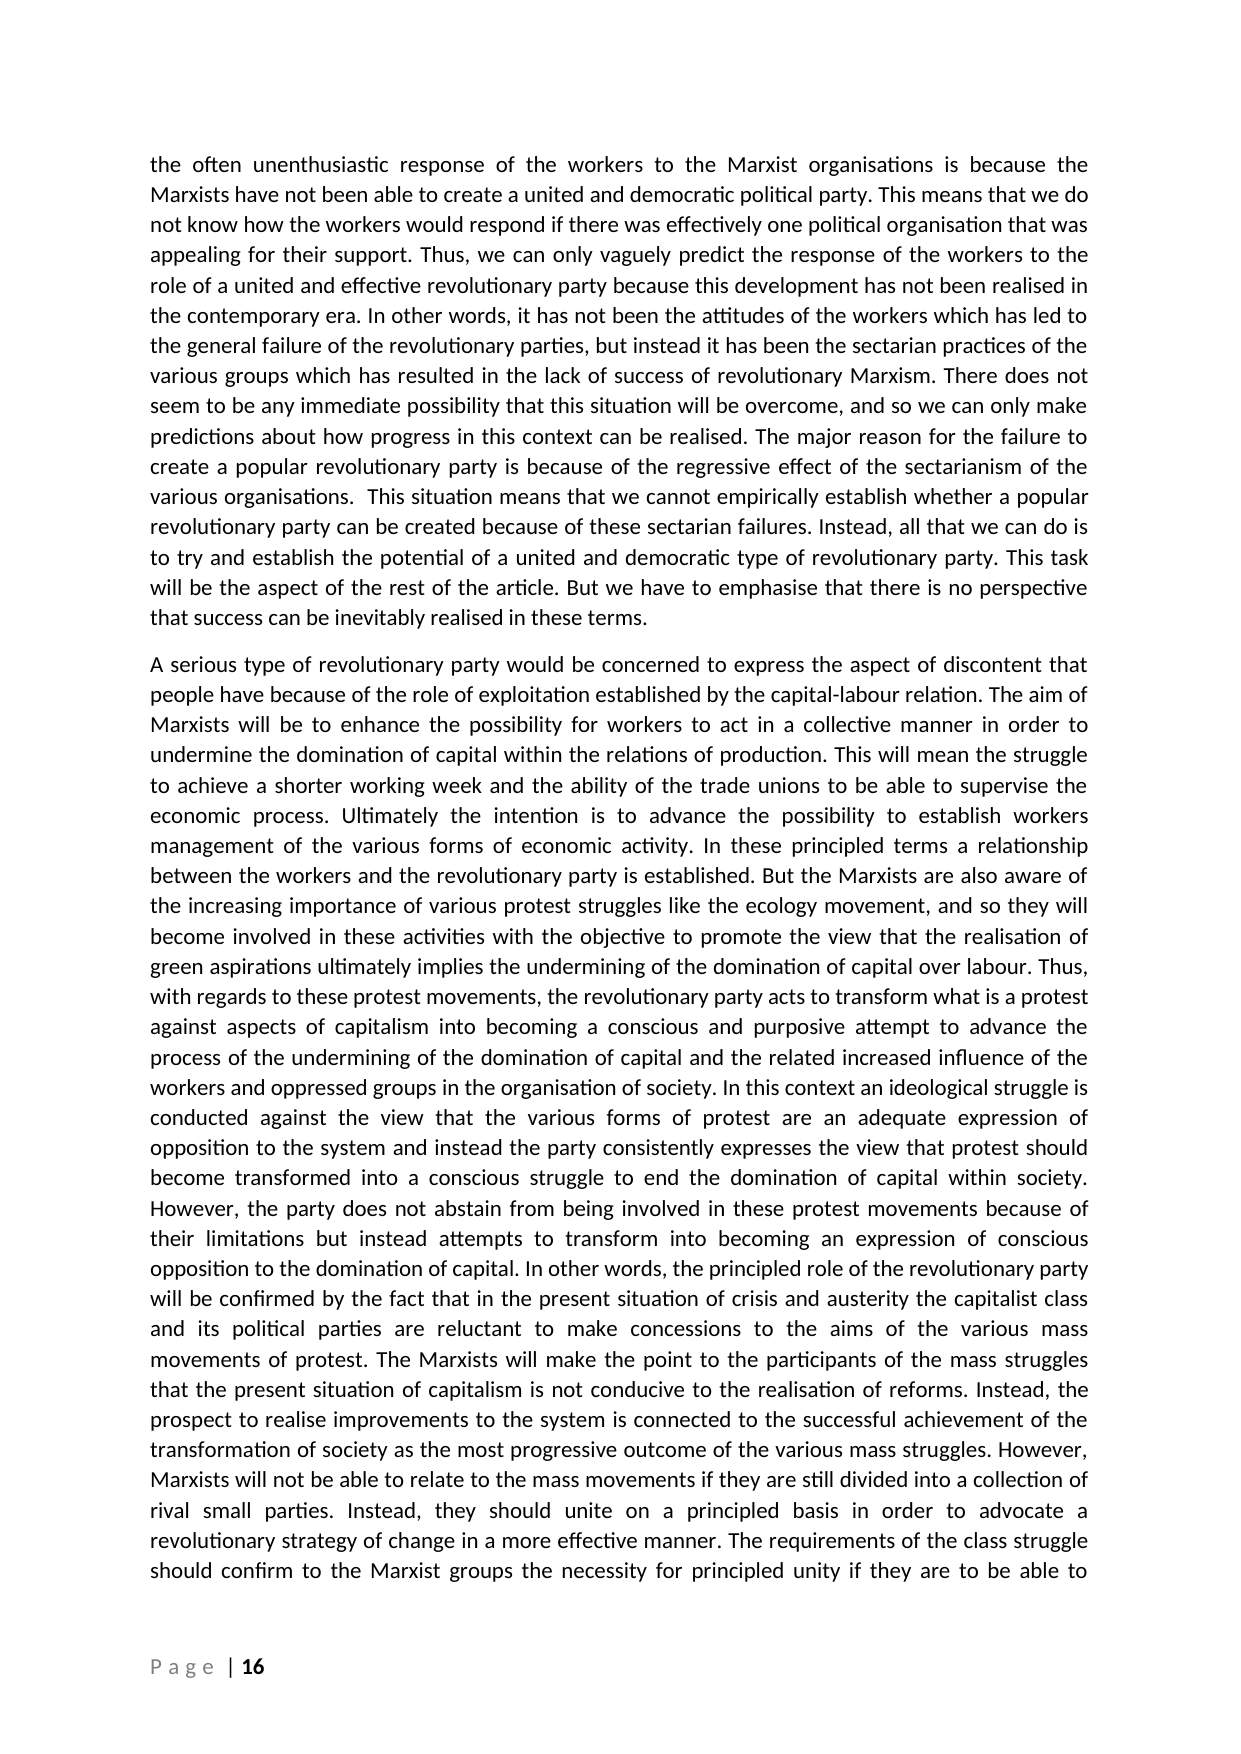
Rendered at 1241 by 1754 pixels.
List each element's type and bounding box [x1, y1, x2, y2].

text [150, 650, 1090, 1584]
text [150, 150, 1090, 631]
